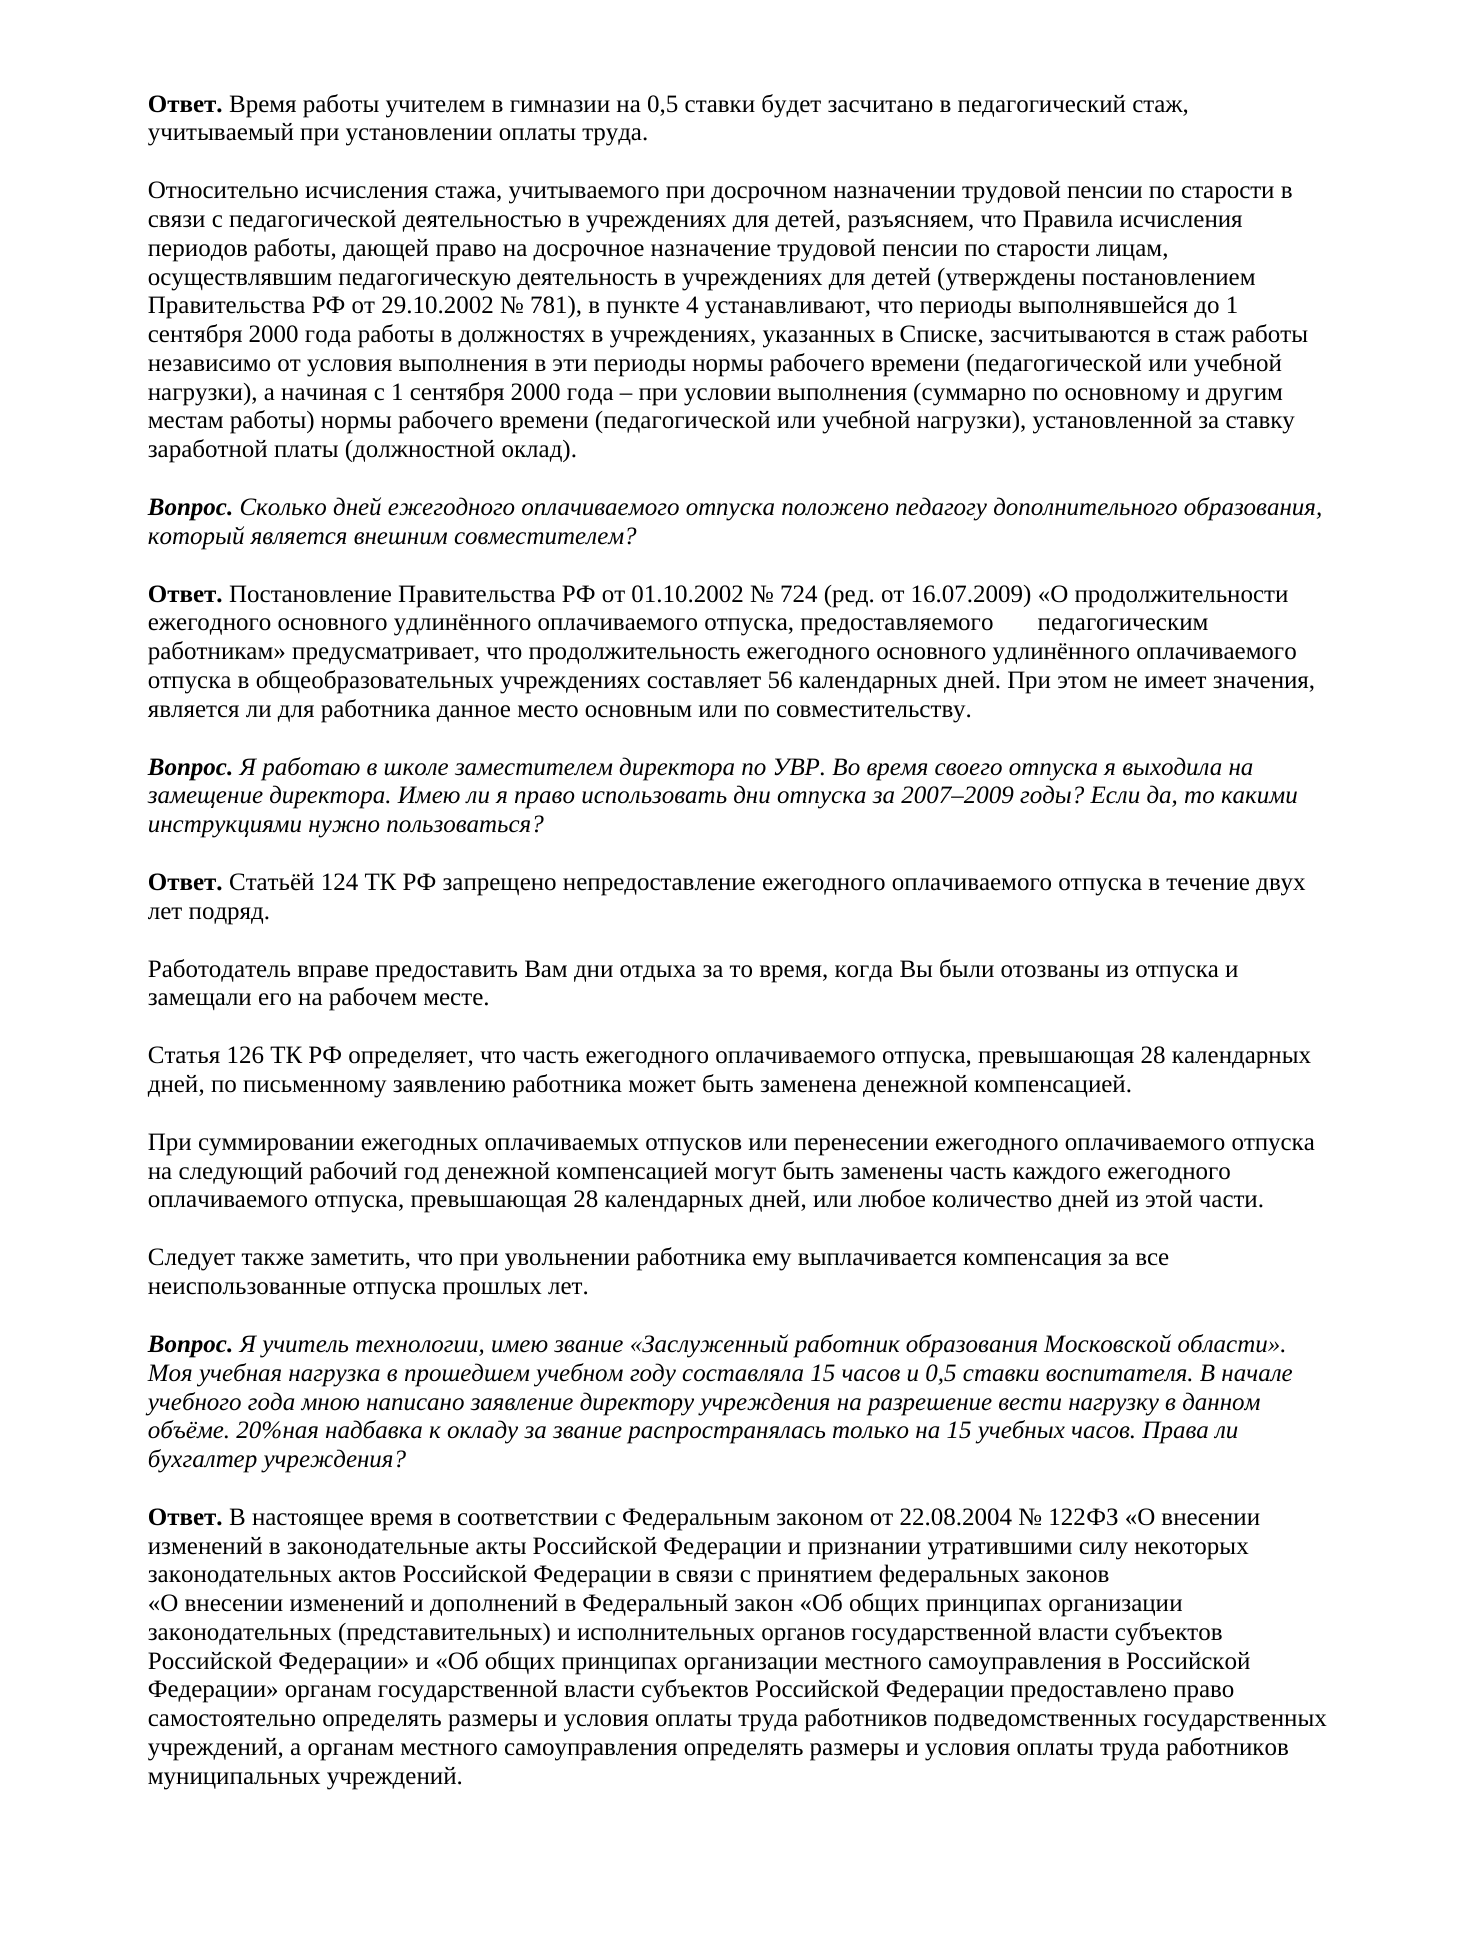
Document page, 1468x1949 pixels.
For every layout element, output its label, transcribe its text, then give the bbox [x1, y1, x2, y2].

text Статья 126 ТК РФ определяет, что часть ежегодного оплачиваемого отпуска, превышающая 28 календарных дней, по письменному заявлению работника может быть заменена денежной компенсацией. [148, 1040, 1335, 1098]
text Вопрос. Сколько дней ежегодного оплачиваемого отпуска положено педагогу дополнительного образования, который является внешним совместителем? [148, 492, 1335, 549]
text Ответ. Время работы учителем в гимназии на 0,5 ставки будет засчитано в педагогический стаж, учитываемый при установлении оплаты труда. [148, 89, 1335, 146]
text Ответ. Постановление Правительства РФ от 01.10.2002 № 724 (ред. от 16.07.2009) «О продолжительности ежегодного основного удлинённого оплачиваемого отпуска, предоставляемого педагогическим работникам» предусматривает, что продолжительность ежегодного основного удлинённого оплачиваемого отпуска в общеобразовательных учреждениях составляет 56 календарных дней. При этом не имеет значения, является ли для работника данное место основным или по совместительству. [148, 579, 1335, 722]
text Следует также заметить, что при увольнении работника ему выплачивается компенсация за все неиспользованные отпуска прошлых лет. [148, 1242, 1335, 1300]
text Вопрос. Я работаю в школе заместителем директора по УВР. Во время своего отпуска я выходила на замещение директора. Имею ли я право использовать дни отпуска за 2007–2009 годы? Если да, то какими инструкциями нужно пользоваться? [148, 752, 1335, 838]
text Работодатель вправе предоставить Вам дни отдыха за то время, когда Вы были отозваны из отпуска и замещали его на рабочем месте. [148, 954, 1335, 1011]
text Ответ. В настоящее время в соответствии с Федеральным законом от 22.08.2004 № 122ФЗ «О внесении изменений в законодательные акты Российской Федерации и признании утратившими силу некоторых законодательных актов Российской Федерации в связи с принятием федеральных законов «О внесении изменений и дополнений в Федеральный закон «Об общих принципах организации законодательных (представительных) и исполнительных органов государственной власти субъектов Российской Федерации» и «Об общих принципах организации местного самоуправления в Российской Федерации» органам государственной власти субъектов Российской Федерации предоставлено право самостоятельно определять размеры и условия оплаты труда работников подведомственных государственных учреждений, а органам местного самоуправления определять размеры и условия оплаты труда работников муниципальных учреждений. [148, 1502, 1335, 1789]
text Относительно исчисления стажа, учитываемого при досрочном назначении трудовой пенсии по старости в связи с педагогической деятельностью в учреждениях для детей, разъясняем, что Правила исчисления периодов работы, дающей право на досрочное назначение трудовой пенсии по старости лицам, осуществлявшим педагогическую деятельность в учреждениях для детей (утверждены постановлением Правительства РФ от 29.10.2002 № 781), в пункте 4 устанавливают, что периоды выполнявшейся до 1 сентября 2000 года работы в должностях в учреждениях, указанных в Cписке, засчитываются в стаж работы независимо от условия выполнения в эти периоды нормы рабочего времени (педагогической или учебной нагрузки), а начиная с 1 сентября 2000 года – при условии выполнения (суммарно по основному и другим местам работы) нормы рабочего времени (педагогической или учебной нагрузки), установленной за ставку заработной платы (должностной оклад). [148, 175, 1335, 463]
text Ответ. Статьёй 124 ТК РФ запрещено непредоставление ежегодного оплачиваемого отпуска в течение двух лет подряд. [148, 867, 1335, 924]
text При суммировании ежегодных оплачиваемых отпусков или перенесении ежегодного оплачиваемого отпуска на следующий рабочий год денежной компенсацией могут быть заменены часть каждого ежегодного оплачиваемого отпуска, превышающая 28 календарных дней, или любое количество дней из этой части. [148, 1127, 1335, 1213]
text Вопрос. Я учитель технологии, имею звание «Заслуженный работник образования Московской области». Моя учебная нагрузка в прошедшем учебном году составляла 15 часов и 0,5 ставки воспитателя. В начале учебного года мною написано заявление директору учреждения на разрешение вести нагрузку в данном объёме. 20%ная надбавка к окладу за звание распространялась только на 15 учебных часов. Права ли бухгалтер учреждения? [148, 1329, 1335, 1473]
